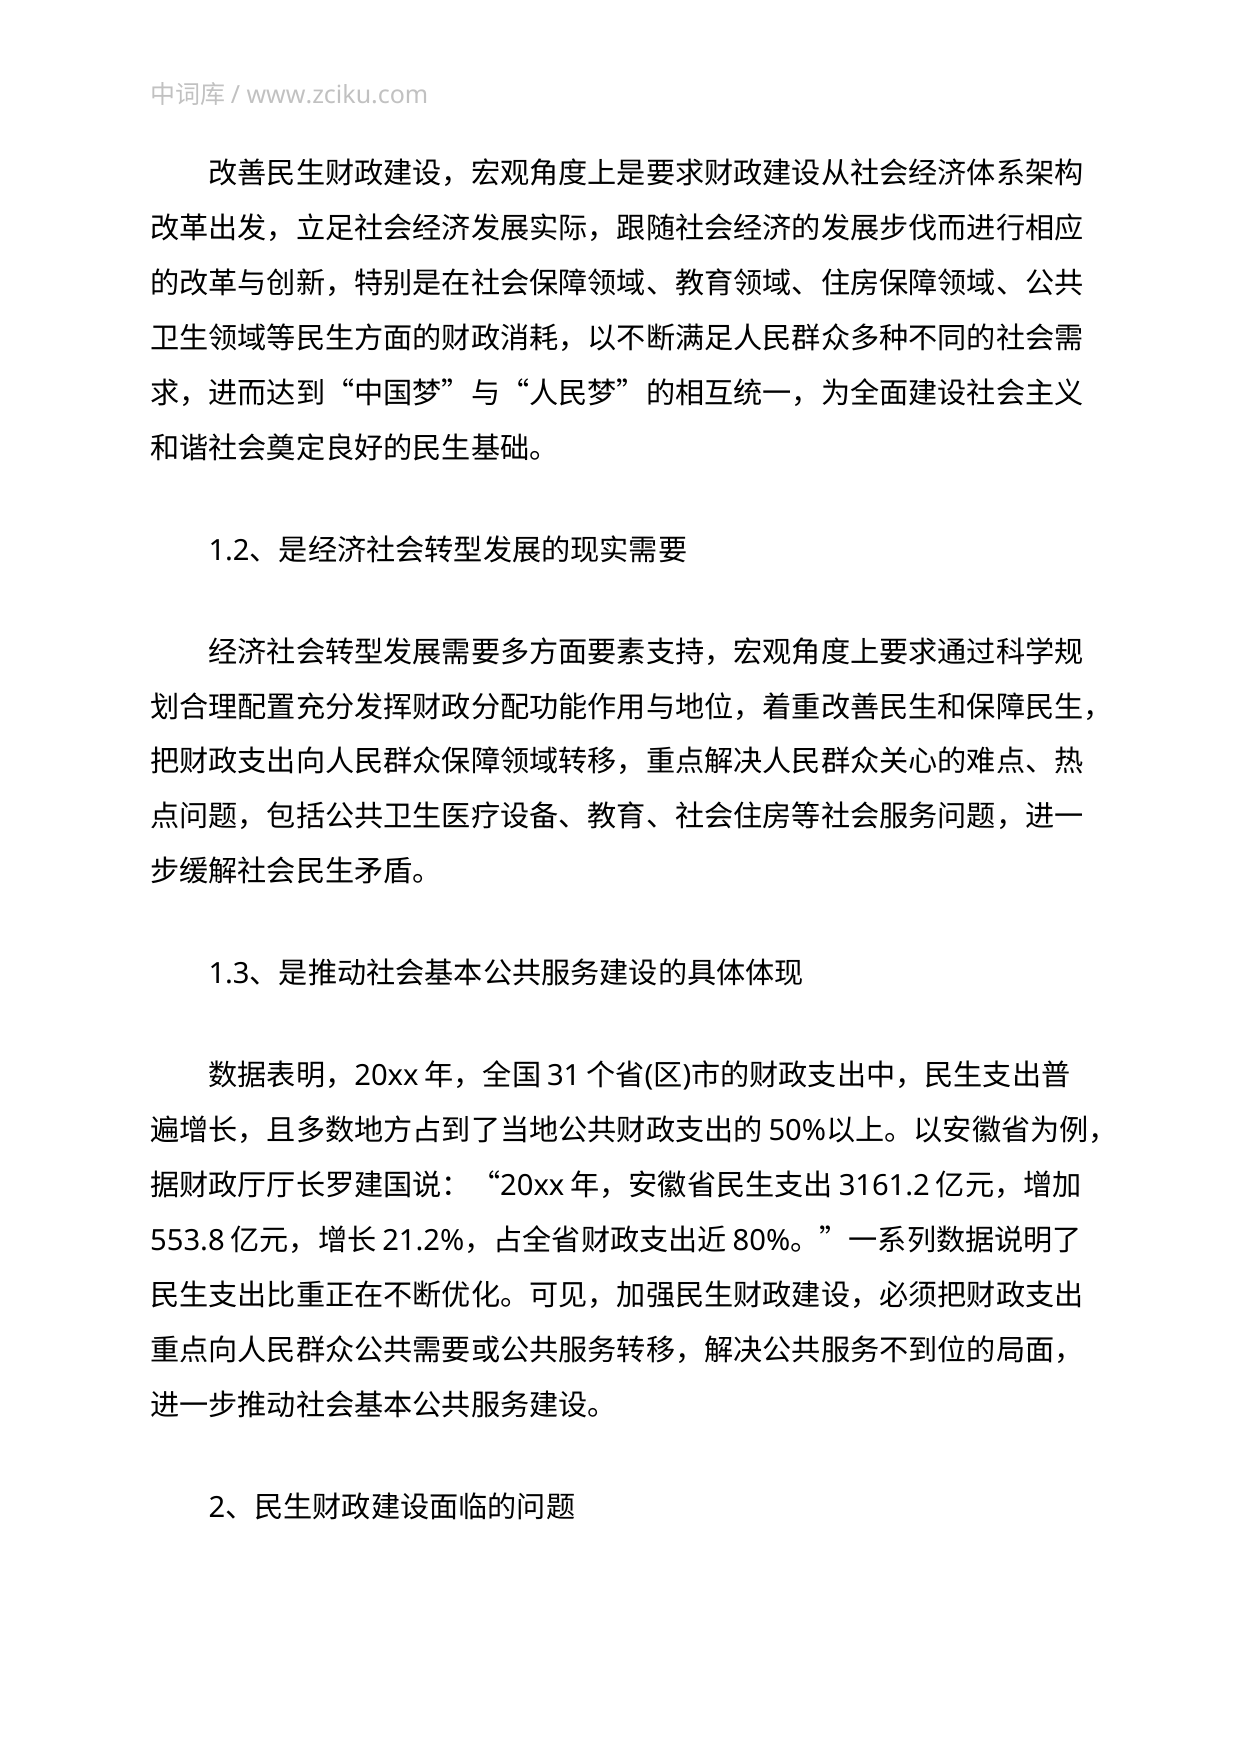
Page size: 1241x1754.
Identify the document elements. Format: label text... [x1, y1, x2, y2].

text 改善民生财政建设，宏观角度上是要求财政建设从社会经济体系架构改革出发，立足社会经济发展实际，跟随社会经济的发展步伐而进行相应的改革与创新，特别是在社会保障领域、教育领域、住房保障领域、公共卫生领域等民生方面的财政消耗，以不断满足人民群众多种不同的社会需求，进而达到“中国梦”与“人民梦”的相互统一，为全面建设社会主义和谐社会奠定良好的民生基础。 [150, 150, 1090, 467]
text 经济社会转型发展需要多方面要素支持，宏观角度上要求通过科学规划合理配置充分发挥财政分配功能作用与地位，着重改善民生和保障民生，把财政支出向人民群众保障领域转移，重点解决人民群众关心的难点、热点问题，包括公共卫生医疗设备、教育、社会住房等社会服务问题，进一步缓解社会民生矛盾。 [150, 628, 1090, 890]
text 数据表明，20xx年，全国31个省(区)市的财政支出中，民生支出普遍增长，且多数地方占到了当地公共财政支出的50%以上。以安徽省为例，据财政厅厅长罗建国说：“20xx年，安徽省民生支出3161.2亿元，增加553.8亿元，增长21.2%，占全省财政支出近80%。”一系列数据说明了民生支出比重正在不断优化。可见，加强民生财政建设，必须把财政支出重点向人民群众公共需要或公共服务转移，解决公共服务不到位的局面，进一步推动社会基本公共服务建设。 [150, 1052, 1090, 1424]
text 1.2、是经济社会转型发展的现实需要 [150, 526, 1090, 569]
text 1.3、是推动社会基本公共服务建设的具体体现 [150, 949, 1090, 992]
text 2、民生财政建设面临的问题 [150, 1483, 1090, 1526]
